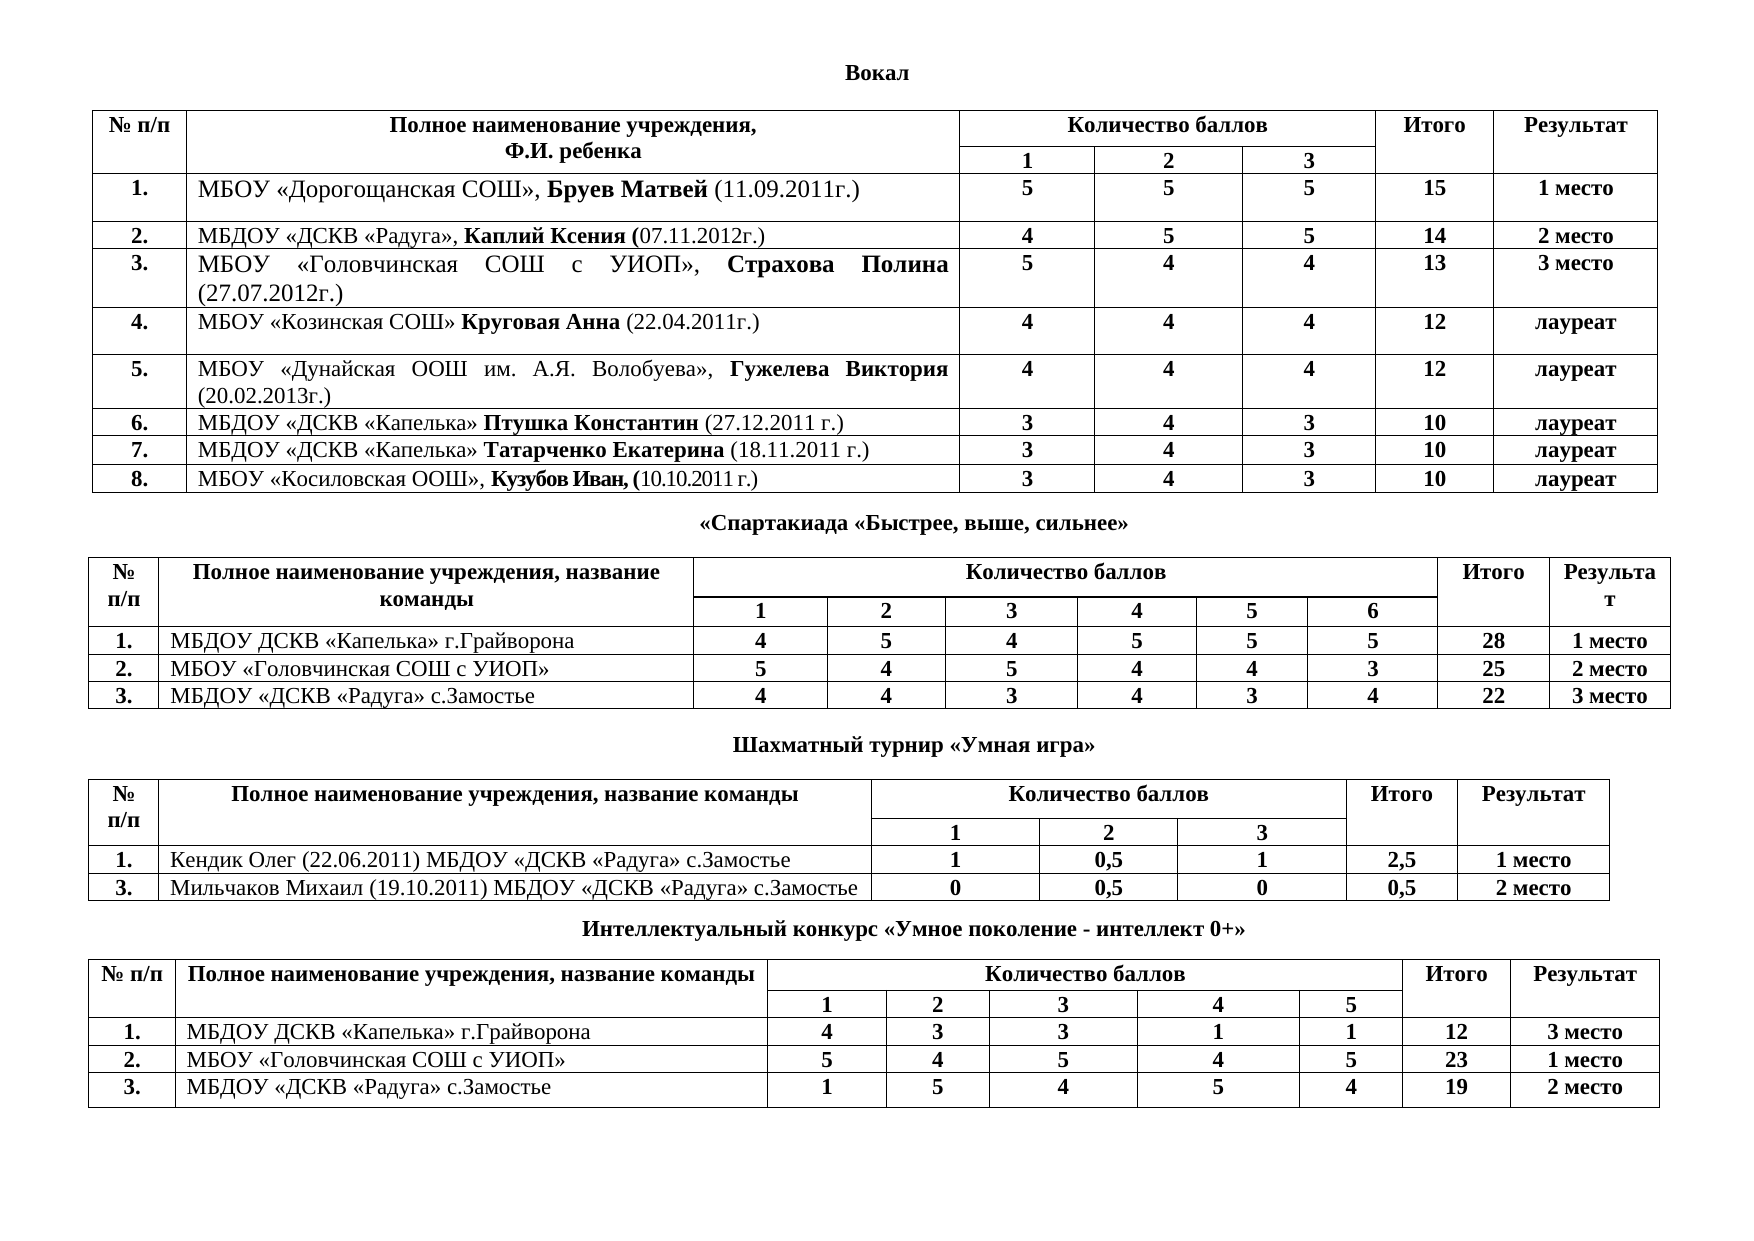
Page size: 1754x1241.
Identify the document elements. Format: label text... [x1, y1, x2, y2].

table_cell 1 [1300, 1018, 1402, 1044]
table_header Количество баллов [872, 780, 1346, 818]
table_cell 2 [1095, 147, 1242, 173]
table_cell 4 [1243, 249, 1375, 307]
table_cell 5 [1300, 991, 1402, 1017]
table_cell 3. [93, 249, 186, 307]
table_cell 2 место [1494, 222, 1657, 248]
table_cell 1. [89, 1018, 175, 1044]
table_cell 10 [1376, 409, 1493, 435]
table_cell 5 [1078, 627, 1196, 653]
table_cell Мильчаков Михаил (19.10.2011) МБДОУ «ДСКВ «Радуга» с.Замостье [159, 874, 871, 900]
table_cell 3 [946, 598, 1077, 626]
table_header № п/п [93, 111, 186, 173]
table_cell МБДОУ ДСКВ «Капелька» г.Грайворона [159, 627, 693, 653]
table_cell 4 [1300, 1073, 1402, 1107]
table_cell 4 [768, 1018, 886, 1044]
table_cell 2 место [1511, 1073, 1659, 1107]
table_cell 4 [960, 222, 1094, 248]
table_cell МБДОУ ДСКВ «Капелька» г.Грайворона [176, 1018, 767, 1044]
table_header Количество баллов [768, 960, 1402, 990]
table_cell 1 место [1458, 846, 1609, 873]
table_cell 1. [89, 846, 158, 873]
table_cell 3 место [1511, 1018, 1659, 1044]
table_header Полное наименование учреждения, название команды [159, 558, 693, 626]
table_cell 4 [828, 682, 945, 708]
table_cell 4 [960, 308, 1094, 354]
table_cell 2. [93, 222, 186, 248]
text Вокал [103, 59, 1651, 86]
table_cell 5 [1300, 1046, 1402, 1072]
table_cell 4 [694, 682, 827, 708]
table_cell 19 [1403, 1073, 1510, 1107]
table_cell 4 [1095, 465, 1242, 492]
table_cell 5 [1197, 598, 1307, 626]
table_cell МБОУ «Дорогощанская СОШ», Бруев Матвей (11.09.2011г.) [187, 174, 959, 221]
table_cell 3 место [1494, 249, 1657, 307]
table_cell 4 [1095, 308, 1242, 354]
table_cell лауреат [1494, 308, 1657, 354]
table_cell 0,5 [1040, 874, 1177, 900]
table_cell 1 [1138, 1018, 1299, 1044]
table_cell 3 [960, 409, 1094, 435]
table_cell 1 место [1494, 174, 1657, 221]
table_cell 12 [1403, 1018, 1510, 1044]
text «Спартакиада «Быстрее, выше, сильнее» [103, 509, 1666, 536]
table_cell 5. [93, 355, 186, 408]
table_cell 3 [990, 991, 1137, 1017]
table_cell 1 [960, 147, 1094, 173]
table_cell 6. [93, 409, 186, 435]
table_cell лауреат [1494, 465, 1657, 492]
table_cell 4 [1138, 991, 1299, 1017]
table_cell МБДОУ «ДСКВ «Радуга» с.Замостье [176, 1073, 767, 1107]
table_header Количество баллов [694, 558, 1437, 596]
table_cell 4 [1243, 308, 1375, 354]
table_cell 5 [1243, 174, 1375, 221]
table_cell 4 [1095, 355, 1242, 408]
table_cell 2,5 [1347, 846, 1457, 873]
table_header № п/п [89, 558, 158, 626]
table_cell МБОУ «Головчинская СОШ с УИОП», Страхова Полина (27.07.2012г.) [187, 249, 959, 307]
table_cell 1 место [1550, 627, 1670, 653]
table_cell 13 [1376, 249, 1493, 307]
table_cell 3 [960, 465, 1094, 492]
table_cell 1 [768, 991, 886, 1017]
table_cell 0,5 [1040, 846, 1177, 873]
table_cell 22 [1438, 682, 1549, 708]
table_cell 3 [946, 682, 1077, 708]
table_cell 2 место [1550, 655, 1670, 681]
table_cell 12 [1376, 308, 1493, 354]
table_cell 4 [1078, 598, 1196, 626]
table_cell 14 [1376, 222, 1493, 248]
table_cell 4 [946, 627, 1077, 653]
table_cell лауреат [1494, 436, 1657, 464]
table_cell 1. [93, 174, 186, 221]
table_cell 2. [89, 655, 158, 681]
table_cell 3 [887, 1018, 989, 1044]
table_header № п/п [89, 780, 158, 845]
table_cell 3. [89, 1073, 175, 1107]
table_cell 3 [1197, 682, 1307, 708]
table_cell 4 [828, 655, 945, 681]
table_cell МБОУ «Головчинская СОШ с УИОП» [176, 1046, 767, 1072]
table_cell 5 [828, 627, 945, 653]
table_cell 2 [828, 598, 945, 626]
table_cell 4 [990, 1073, 1137, 1107]
table_cell 0 [1178, 874, 1346, 900]
table_cell 15 [1376, 174, 1493, 221]
table_cell 1 [872, 846, 1039, 873]
table_cell МБОУ «Головчинская СОШ с УИОП» [159, 655, 693, 681]
table_header № п/п [89, 960, 175, 1017]
table_cell 3. [89, 874, 158, 900]
table_cell 25 [1438, 655, 1549, 681]
table_cell 5 [990, 1046, 1137, 1072]
text Интеллектуальный конкурс «Умное поколение - интеллект 0+» [103, 916, 1666, 942]
table_cell 4 [694, 627, 827, 653]
table_cell 5 [1095, 174, 1242, 221]
table_cell МБОУ «Козинская СОШ» Круговая Анна (22.04.2011г.) [187, 308, 959, 354]
table_cell 1 [1178, 846, 1346, 873]
table_cell 4 [1197, 655, 1307, 681]
table_cell 3 [1178, 819, 1346, 845]
table_cell 5 [768, 1046, 886, 1072]
table_cell МБДОУ «ДСКВ «Капелька» Татарченко Екатерина (18.11.2011 г.) [187, 436, 959, 464]
table_cell МБДОУ «ДСКВ «Радуга» с.Замостье [159, 682, 693, 708]
table_cell 5 [694, 655, 827, 681]
table_cell 1 [768, 1073, 886, 1107]
table_header Полное наименование учреждения, название команды [159, 780, 871, 845]
table_cell 5 [960, 174, 1094, 221]
table_cell 23 [1403, 1046, 1510, 1072]
table_cell 1. [89, 627, 158, 653]
table_cell МБОУ «Косиловская ООШ», Кузубов Иван, (10.10.2011 г.) [187, 465, 959, 492]
table_cell МБОУ «Дунайская ООШ им. А.Я. Волобуева», Гужелева Виктория (20.02.2013г.) [187, 355, 959, 408]
table_cell 3 [1243, 409, 1375, 435]
table_cell лауреат [1494, 355, 1657, 408]
table_cell 5 [1138, 1073, 1299, 1107]
table_cell 5 [1243, 222, 1375, 248]
table_cell 4 [1078, 655, 1196, 681]
table_cell 4 [1095, 249, 1242, 307]
table_header Количество баллов [960, 111, 1375, 146]
table_cell 10 [1376, 465, 1493, 492]
table_header Итого [1438, 558, 1549, 626]
table_cell 3 [960, 436, 1094, 464]
table_cell 2 [1040, 819, 1177, 845]
table_cell 7. [93, 436, 186, 464]
table_cell 3 [1243, 147, 1375, 173]
table_cell 4 [1095, 436, 1242, 464]
table_cell 4 [1308, 682, 1437, 708]
table_cell 5 [960, 249, 1094, 307]
table_header Результат [1458, 780, 1609, 845]
table_header Результат [1511, 960, 1659, 1017]
table_cell 3. [89, 682, 158, 708]
table_cell МБДОУ «ДСКВ «Радуга», Каплий Ксения (07.11.2012г.) [187, 222, 959, 248]
table_cell 1 [872, 819, 1039, 845]
table_cell 6 [1308, 598, 1437, 626]
table_cell 2. [89, 1046, 175, 1072]
table_cell 5 [946, 655, 1077, 681]
table_cell 1 место [1511, 1046, 1659, 1072]
table_cell 8. [93, 465, 186, 492]
table_cell 4. [93, 308, 186, 354]
table_header Итого [1376, 111, 1493, 173]
table_cell Кендик Олег (22.06.2011) МБДОУ «ДСКВ «Радуга» с.Замостье [159, 846, 871, 873]
table_header Полное наименование учреждения, название команды [176, 960, 767, 1017]
table_cell 3 [1243, 436, 1375, 464]
table_cell 1 [694, 598, 827, 626]
table_cell 4 [887, 1046, 989, 1072]
table_cell 4 [1078, 682, 1196, 708]
table_cell 4 [960, 355, 1094, 408]
table_cell 3 [1308, 655, 1437, 681]
table_cell 4 [1138, 1046, 1299, 1072]
table_header Результат [1550, 558, 1670, 626]
table_cell 5 [1197, 627, 1307, 653]
table_cell 12 [1376, 355, 1493, 408]
table_cell 2 [887, 991, 989, 1017]
table_cell 0 [872, 874, 1039, 900]
table_cell 4 [1243, 355, 1375, 408]
table_cell 0,5 [1347, 874, 1457, 900]
table_cell 5 [1095, 222, 1242, 248]
table_cell 3 место [1550, 682, 1670, 708]
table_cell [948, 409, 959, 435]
table_cell 2 место [1458, 874, 1609, 900]
table_cell 4 [1095, 409, 1242, 435]
table_header Итого [1403, 960, 1510, 1017]
table_cell 3 [990, 1018, 1137, 1044]
table_header Результат [1494, 111, 1657, 173]
table_cell 5 [1308, 627, 1437, 653]
table_header Итого [1347, 780, 1457, 845]
table_header Полное наименование учреждения, Ф.И. ребенка [187, 111, 959, 173]
table_cell 28 [1438, 627, 1549, 653]
text Шахматный турнир «Умная игра» [103, 731, 1666, 757]
table_cell 10 [1376, 436, 1493, 464]
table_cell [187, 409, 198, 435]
table_cell 3 [1243, 465, 1375, 492]
table_cell лауреат [1494, 409, 1657, 435]
table_cell 5 [887, 1073, 989, 1107]
